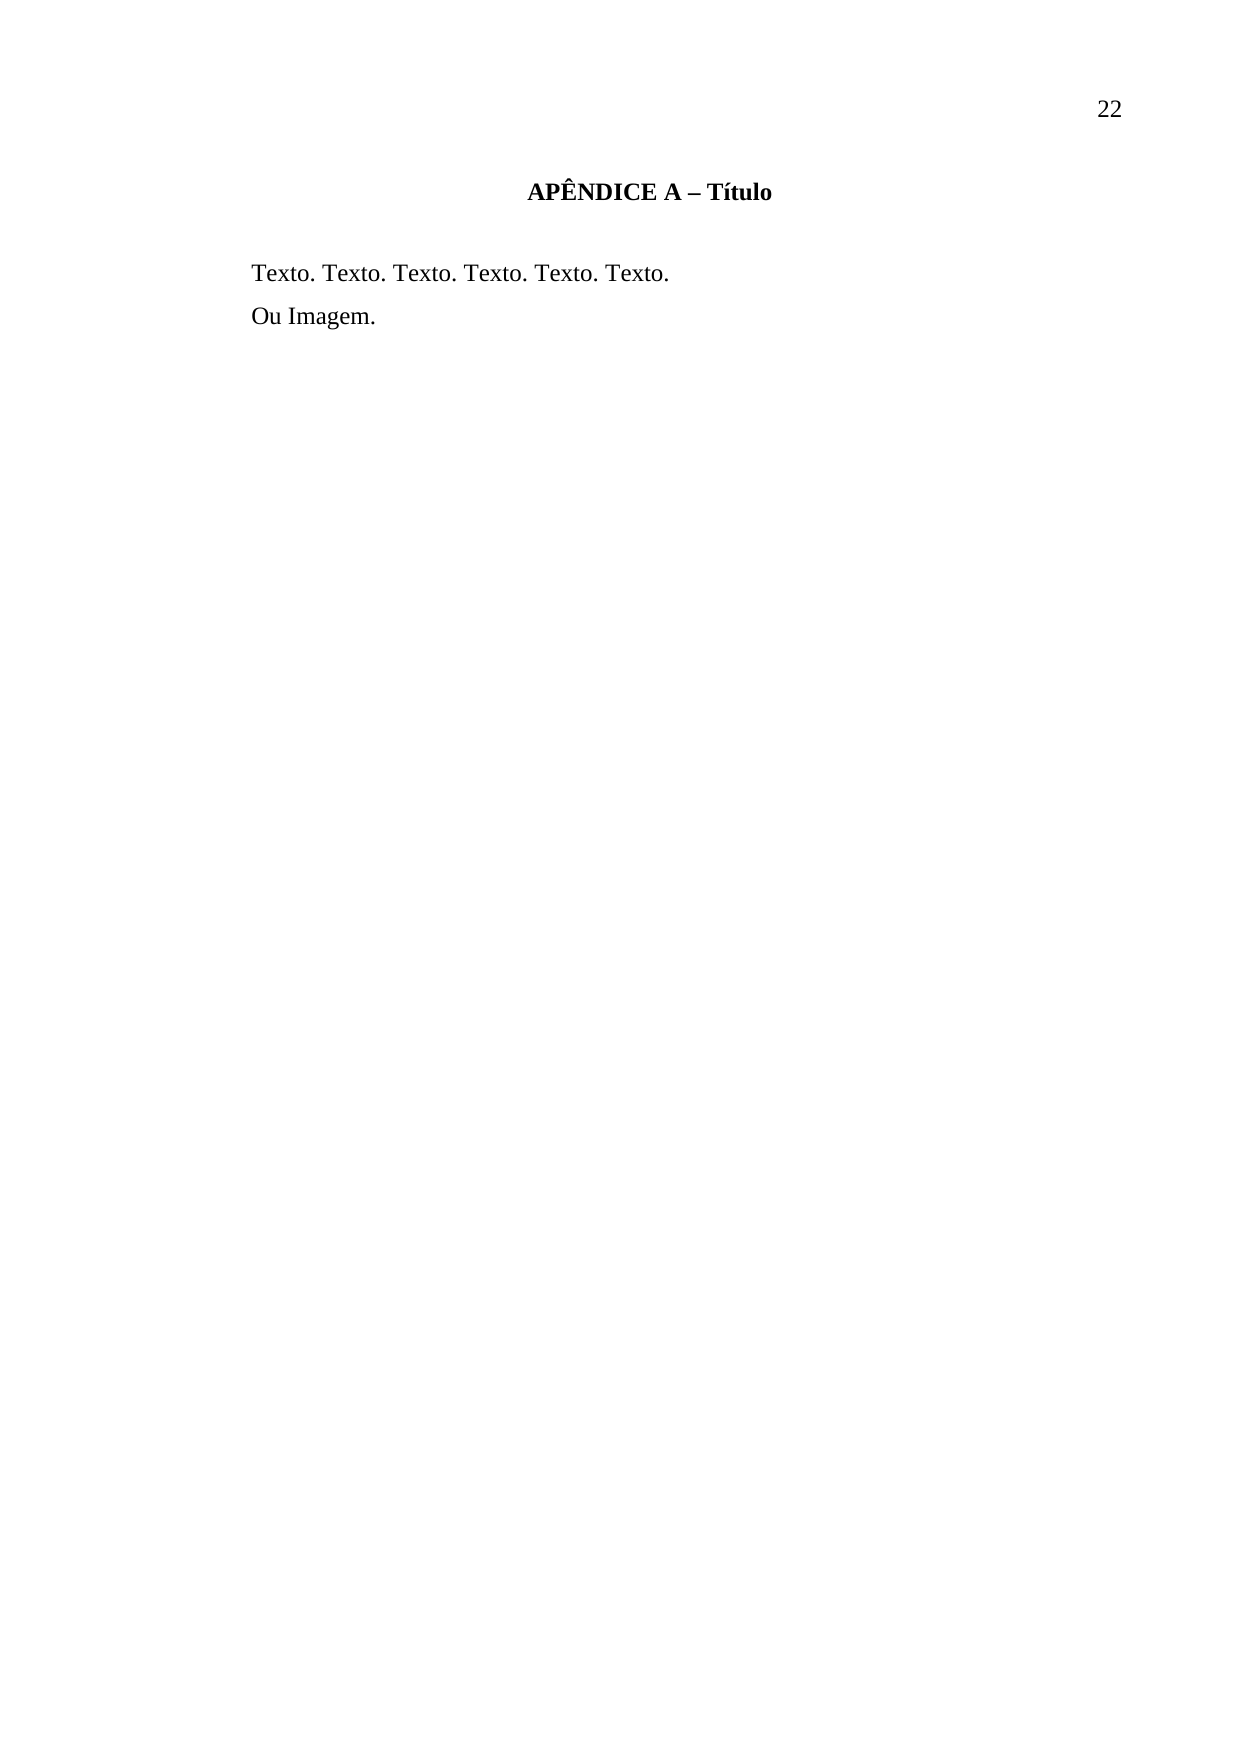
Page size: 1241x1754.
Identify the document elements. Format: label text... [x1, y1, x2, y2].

list Texto. Texto. Texto. Texto. Texto. Texto. [177, 258, 1122, 287]
list Ou Imagem. [177, 301, 1122, 330]
subtitle APÊNDICE A – Título [177, 177, 1122, 206]
